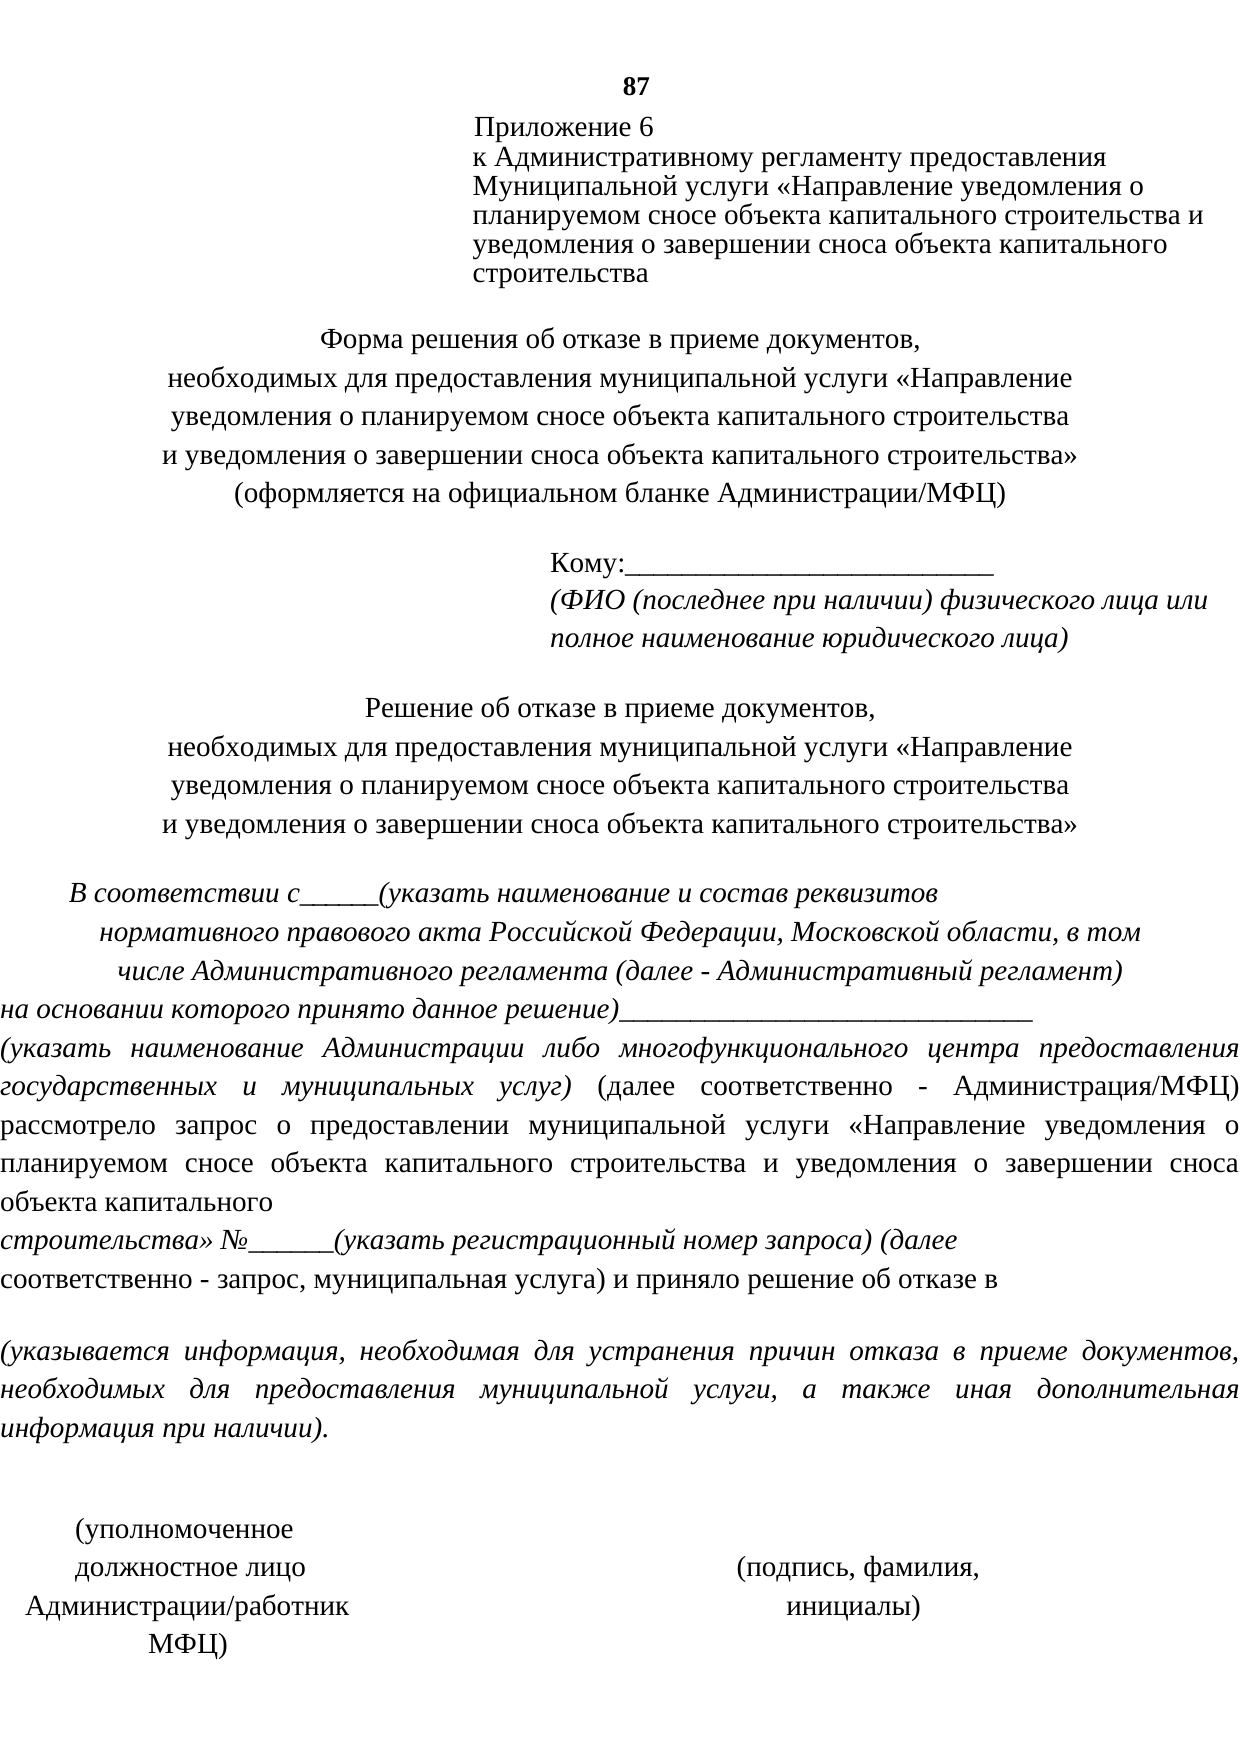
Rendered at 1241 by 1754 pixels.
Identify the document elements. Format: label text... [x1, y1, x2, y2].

text Решение об отказе в приеме документов, необходимых для предоставления муниципальной услуги «Направление уведомления о планируемом сносе объекта капитального строительства и уведомления о завершении сноса объекта капитального строительства» [0, 687, 1240, 841]
text Форма решения об отказе в приеме документов, необходимых для предоставления муниципальной услуги «Направление уведомления о планируемом сносе объекта капитального строительства и уведомления о завершении сноса объекта капитального строительства» (оформляется на официальном бланке Администрации/МФЦ) [0, 318, 1240, 510]
text Кому: [550, 549, 1240, 578]
text нормативного правового акта Российской Федерации, Московской области, в том числе Административного регламента (далее - Административный регламент) [0, 911, 1240, 988]
text МФЦ) [148, 1623, 1240, 1662]
text (ФИО (последнее при наличии) физического лица или полное наименование юридического лица) [550, 578, 1240, 655]
text (указывается информация, необходимая для устранения причин отказа в приеме документов, необходимых для предоставления муниципальной услуги, а также иная дополнительная информация при наличии). [0, 1329, 1240, 1445]
text к Административному регламенту предоставления Муниципальной услуги «Направление уведомления о планируемом сносе объекта капитального строительства и уведомления о завершении сноса объекта капитального строительства [472, 143, 1238, 288]
text Приложение 6 [0, 109, 1240, 143]
text строительства» № (указать регистрационный номер запроса) (далее [0, 1219, 1240, 1257]
text В соответствии с (указать наименование и состав реквизитов [69, 872, 1240, 911]
text (уполномоченное [75, 1507, 1240, 1546]
text (указать наименование Администрации либо многофункционального центра предоставления государственных и муниципальных услуг) (далее соответственно - Администрация/МФЦ) рассмотрело запрос о предоставлении муниципальной услуги «Направление уведомления о планируемом сносе объекта капитального строительства и уведомления о завершении сноса объекта капитального [0, 1026, 1240, 1219]
text должностное лицо (подпись, фамилия, [75, 1546, 1240, 1584]
text на основании которого принято данное решение) [0, 988, 1240, 1026]
text соответственно - запрос, муниципальная услуга) и приняло решение об отказе в [0, 1257, 1240, 1296]
text Администрации/работник инициалы) [25, 1584, 1240, 1623]
